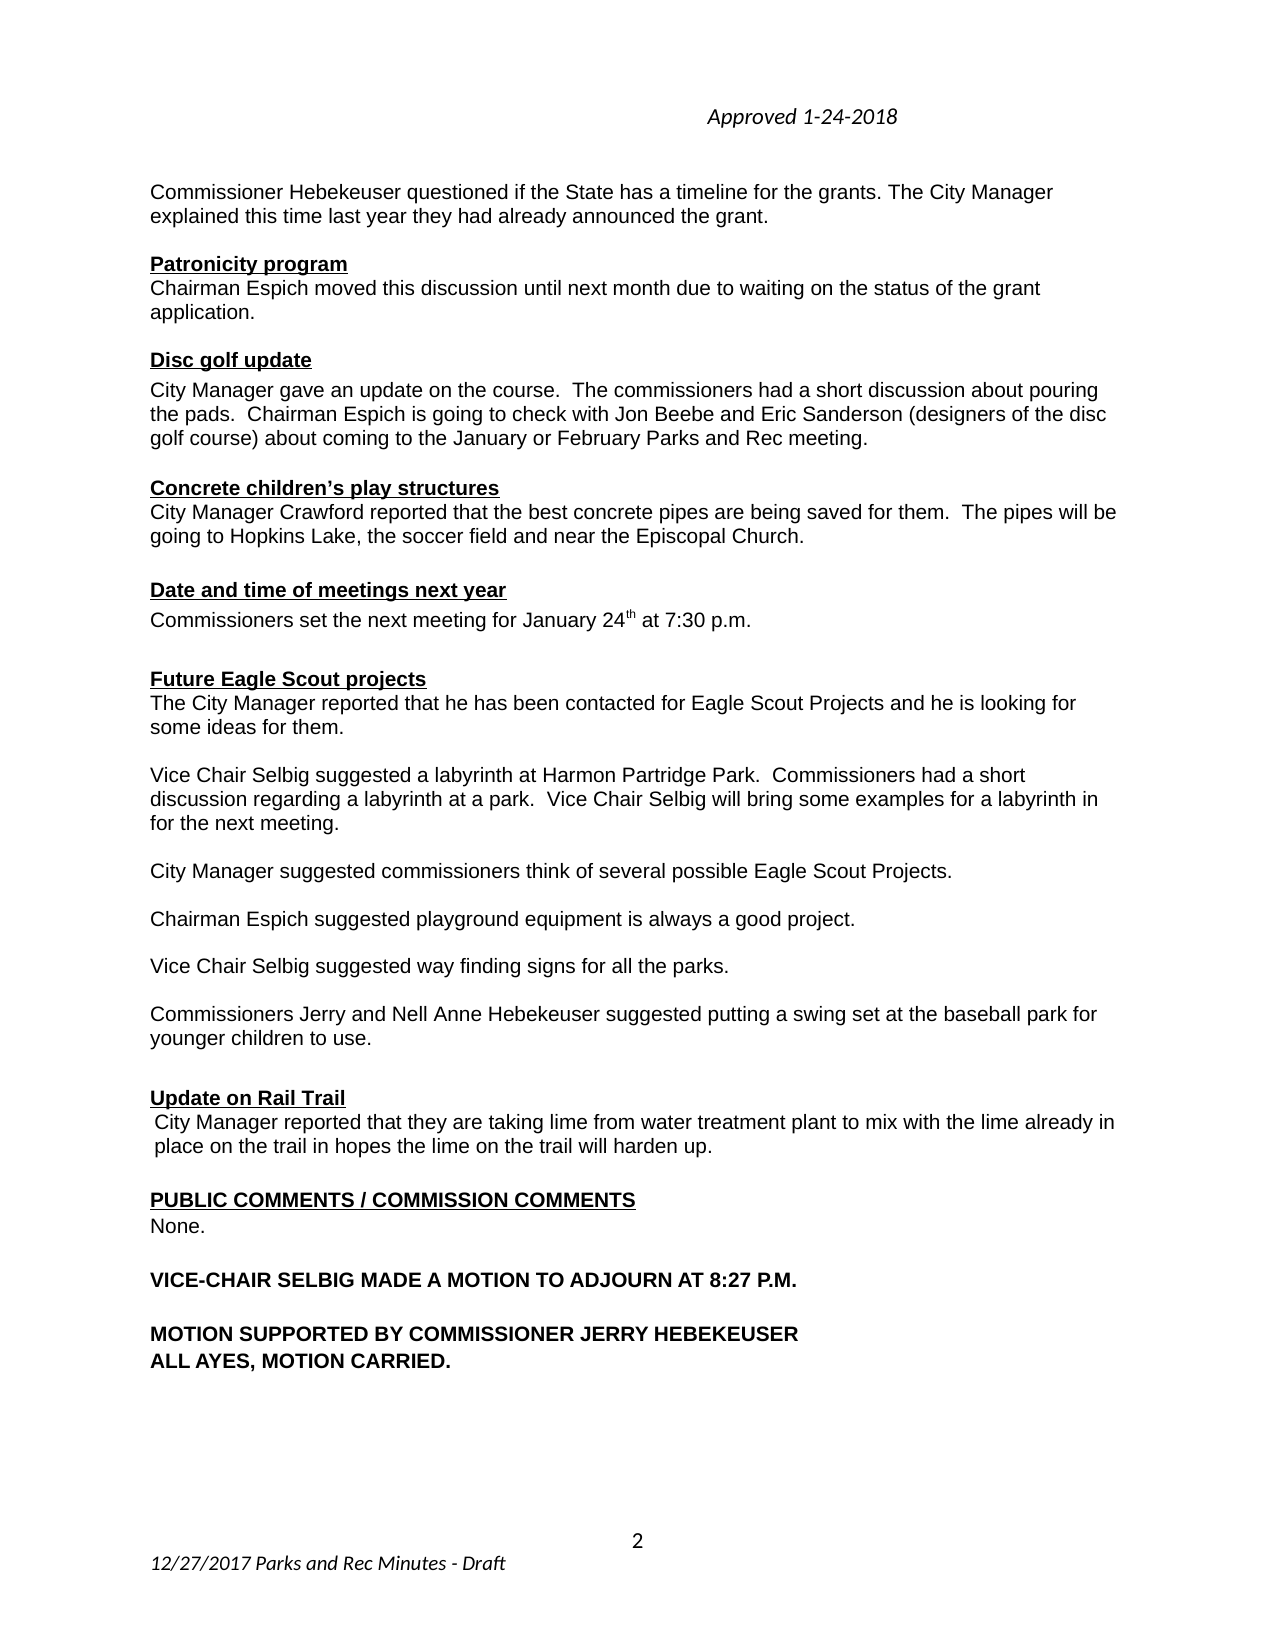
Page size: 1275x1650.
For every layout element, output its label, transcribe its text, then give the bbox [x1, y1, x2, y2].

text Disc golf update [150, 347, 1125, 371]
text City Manager reported that they are taking lime from water treatment plant to mix with the lime already in place on the trail in hopes the lime on the trail will harden up. [154, 1109, 1127, 1157]
text Vice Chair Selbig suggested way finding signs for all the parks. [150, 954, 1127, 978]
text Vice Chair Selbig suggested a labyrinth at Harmon Partridge Park. Commissioners had a short discussion regarding a labyrinth at a park. Vice Chair Selbig will bring some examples for a labyrinth in for the next meeting. [150, 763, 1127, 834]
text MOTION SUPPORTED BY COMMISSIONER JERRY HEBEKEUSER [150, 1320, 1144, 1347]
text Update on Rail Trail [150, 1086, 1127, 1109]
text Commissioner Hebekeuser questioned if the State has a timeline for the grants. The City Manager explained this time last year they had already announced the grant. [150, 180, 1125, 228]
text The City Manager reported that he has been contacted for Eagle Scout Projects and he is looking for some ideas for them. [150, 691, 1127, 739]
text PUBLIC COMMENTS / COMMISSION COMMENTS [150, 1188, 1125, 1212]
text City Manager Crawford reported that the best concrete pipes are being saved for them. The pipes will be going to Hopkins Lake, the soccer field and near the Episcopal Church. [150, 500, 1127, 548]
text Patronicity program [150, 252, 1125, 276]
text Concrete children’s play structures [150, 476, 1127, 500]
text Date and time of meetings next year [150, 578, 1127, 602]
text ALL AYES, MOTION CARRIED. [150, 1347, 1144, 1374]
text City Manager suggested commissioners think of several possible Eagle Scout Projects. [150, 858, 1127, 882]
text Commissioners set the next meeting for January 24th at 7:30 p.m. [150, 607, 1127, 631]
text Future Eagle Scout projects [150, 667, 1127, 691]
text Chairman Espich suggested playground equipment is always a good project. [150, 906, 1127, 930]
text Commissioners Jerry and Nell Anne Hebekeuser suggested putting a swing set at the baseball park for younger children to use. [150, 1002, 1127, 1050]
text None. [150, 1212, 1144, 1239]
text VICE-CHAIR SELBIG MADE A MOTION TO ADJOURN AT 8:27 P.M. [150, 1266, 1144, 1293]
text Chairman Espich moved this discussion until next month due to waiting on the status of the grant application. [150, 276, 1125, 323]
text City Manager gave an update on the course. The commissioners had a short discussion about pouring the pads. Chairman Espich is going to check with Jon Beebe and Eric Sanderson (designers of the disc golf course) about coming to the January or February Parks and Rec meeting. [150, 378, 1127, 450]
